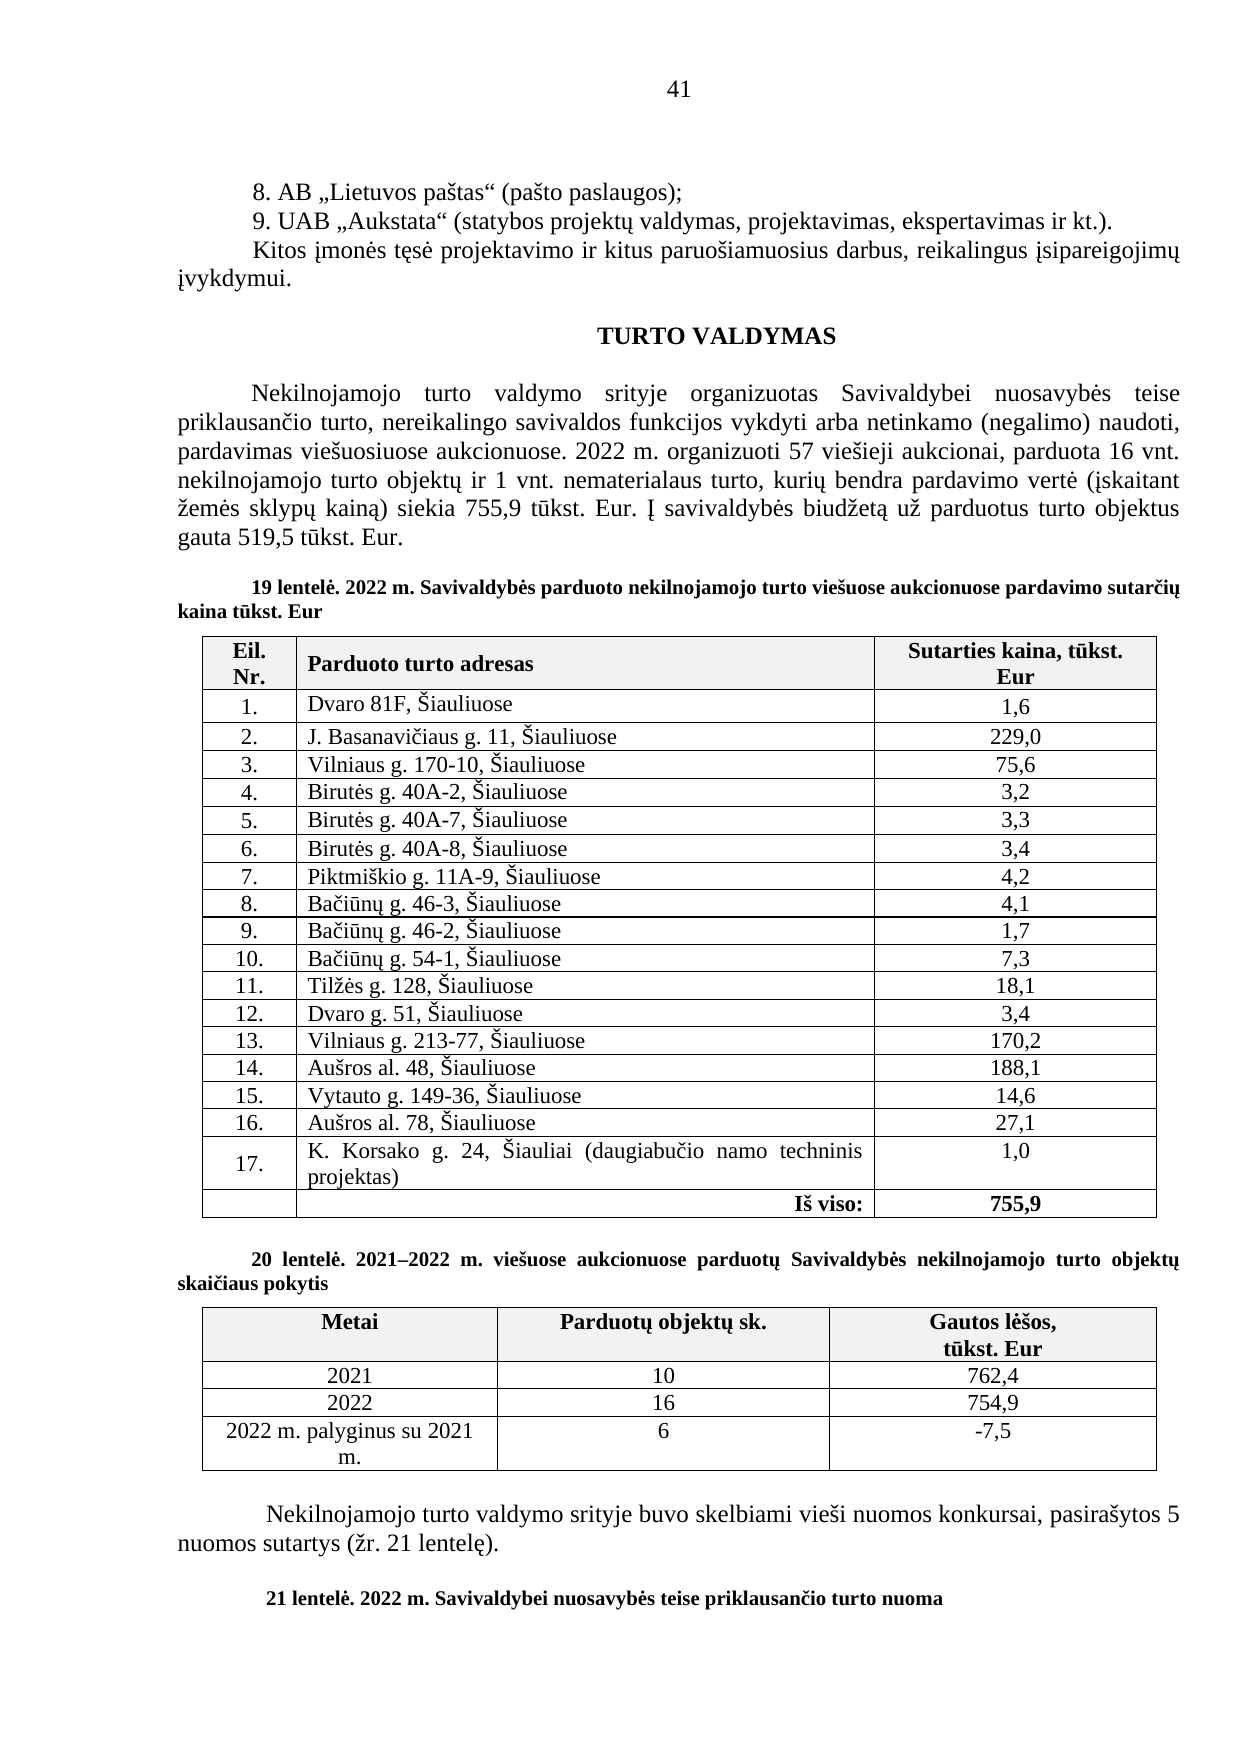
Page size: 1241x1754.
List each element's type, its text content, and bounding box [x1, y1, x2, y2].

table_cell 9. [203, 918, 296, 944]
table_cell 7,3 [875, 945, 1156, 971]
table_cell Bačiūnų g. 46-3, Šiauliuose [297, 890, 874, 916]
table_cell 1,0 [875, 1137, 1156, 1189]
table_cell 11. [203, 972, 296, 999]
text 20 lentelė. 2021–2022 m. viešuose aukcionuose parduotų Savivaldybės nekilnojamojo turto objektų skaičiaus pokytis [177, 1247, 1181, 1295]
table_cell 3,2 [875, 779, 1156, 806]
table_cell [203, 1190, 296, 1217]
text TURTO VALDYMAS [177, 321, 1181, 350]
table_cell 27,1 [875, 1109, 1156, 1136]
text 19 lentelė. 2022 m. Savivaldybės parduoto nekilnojamojo turto viešuose aukcionuose pardavimo sutarčių kaina tūkst. Eur [177, 575, 1181, 623]
table_cell 755,9 [875, 1190, 1156, 1217]
table_cell Aušros al. 78, Šiauliuose [297, 1109, 874, 1136]
table_cell K. Korsako g. 24, Šiauliai (daugiabučio namo techninis projektas) [297, 1137, 874, 1189]
table_cell 10. [203, 945, 296, 971]
table_cell 7. [203, 863, 296, 889]
text 21 lentelė. 2022 m. Savivaldybei nuosavybės teise priklausančio turto nuoma [177, 1586, 1181, 1609]
table_cell 170,2 [875, 1027, 1156, 1053]
table_header Sutarties kaina, tūkst. Eur [875, 637, 1156, 689]
text 8. AB „Lietuvos paštas“ (pašto paslaugos); [177, 177, 1181, 206]
table_cell 6. [203, 835, 296, 862]
table_cell 8. [203, 890, 296, 916]
table_cell 13. [203, 1027, 296, 1053]
table_cell Vilniaus g. 213-77, Šiauliuose [297, 1027, 874, 1053]
table_cell 1,6 [875, 690, 1156, 722]
table_header Metai [203, 1308, 497, 1361]
table_cell 2022 m. palyginus su 2021 m. [203, 1417, 497, 1469]
table_cell 3,3 [875, 807, 1156, 834]
table_cell 188,1 [875, 1055, 1156, 1081]
table_cell 16. [203, 1109, 296, 1136]
table_cell Dvaro 81F, Šiauliuose [297, 690, 874, 722]
table_cell Vytauto g. 149-36, Šiauliuose [297, 1082, 874, 1108]
text 9. UAB „Aukstata“ (statybos projektų valdymas, projektavimas, ekspertavimas ir kt.). [177, 206, 1181, 235]
table_cell 17. [203, 1137, 296, 1189]
table_cell 15. [203, 1082, 296, 1108]
table_cell Piktmiškio g. 11A-9, Šiauliuose [297, 863, 874, 889]
table_cell 10 [498, 1362, 829, 1388]
table_cell 762,4 [830, 1362, 1156, 1388]
table_cell 4,1 [875, 890, 1156, 916]
table_cell 1. [203, 690, 296, 722]
table_cell 5. [203, 807, 296, 834]
table_cell 18,1 [875, 972, 1156, 999]
table_cell 2021 [203, 1362, 497, 1388]
text Kitos įmonės tęsė projektavimo ir kitus paruošiamuosius darbus, reikalingus įsipareigojimų įvykdymui. [177, 235, 1181, 292]
table_cell 4. [203, 779, 296, 806]
table_cell Dvaro g. 51, Šiauliuose [297, 1000, 874, 1026]
table_header Parduotų objektų sk. [498, 1308, 829, 1361]
table_cell Birutės g. 40A-2, Šiauliuose [297, 779, 874, 806]
table_cell 1,7 [875, 918, 1156, 944]
table_cell 3,4 [875, 835, 1156, 862]
table_cell Aušros al. 48, Šiauliuose [297, 1055, 874, 1081]
table_cell J. Basanavičiaus g. 11, Šiauliuose [297, 723, 874, 749]
table_cell Bačiūnų g. 54-1, Šiauliuose [297, 945, 874, 971]
table_cell 14,6 [875, 1082, 1156, 1108]
table_cell Vilniaus g. 170-10, Šiauliuose [297, 751, 874, 777]
table_cell Birutės g. 40A-8, Šiauliuose [297, 835, 874, 862]
table_cell 75,6 [875, 751, 1156, 777]
table_cell 4,2 [875, 863, 1156, 889]
text Nekilnojamojo turto valdymo srityje organizuotas Savivaldybei nuosavybės teise priklausančio turto, nereikalingo savivaldos funkcijos vykdyti arba netinkamo (negalimo) naudoti, pardavimas viešuosiuose aukcionuose. 2022 m. organizuoti 57 viešieji aukcionai, parduota 16 vnt. nekilnojamojo turto objektų ir 1 vnt. nematerialaus turto, kurių bendra pardavimo vertė (įskaitant žemės sklypų kainą) siekia 755,9 tūkst. Eur. Į savivaldybės biudžetą už parduotus turto objektus gauta 519,5 tūkst. Eur. [177, 378, 1181, 551]
table_cell 2. [203, 723, 296, 749]
table_cell -7,5 [830, 1417, 1156, 1469]
table_header Gautos lėšos, tūkst. Eur [830, 1308, 1156, 1361]
table_cell 754,9 [830, 1389, 1156, 1416]
table_cell 229,0 [875, 723, 1156, 749]
table_cell 2022 [203, 1389, 497, 1416]
table_cell 16 [498, 1389, 829, 1416]
table_cell 6 [498, 1417, 829, 1469]
table_cell 3. [203, 751, 296, 777]
table_header Eil. Nr. [203, 637, 296, 689]
text Nekilnojamojo turto valdymo srityje buvo skelbiami vieši nuomos konkursai, pasirašytos 5 nuomos sutartys (žr. 21 lentelę). [177, 1499, 1181, 1557]
table_cell Birutės g. 40A-7, Šiauliuose [297, 807, 874, 834]
table_cell Bačiūnų g. 46-2, Šiauliuose [297, 918, 874, 944]
table_cell 12. [203, 1000, 296, 1026]
table_cell Iš viso: [297, 1190, 874, 1217]
table_cell Tilžės g. 128, Šiauliuose [297, 972, 874, 999]
table_header Parduoto turto adresas [297, 637, 874, 689]
table_cell 14. [203, 1055, 296, 1081]
table_cell 3,4 [875, 1000, 1156, 1026]
